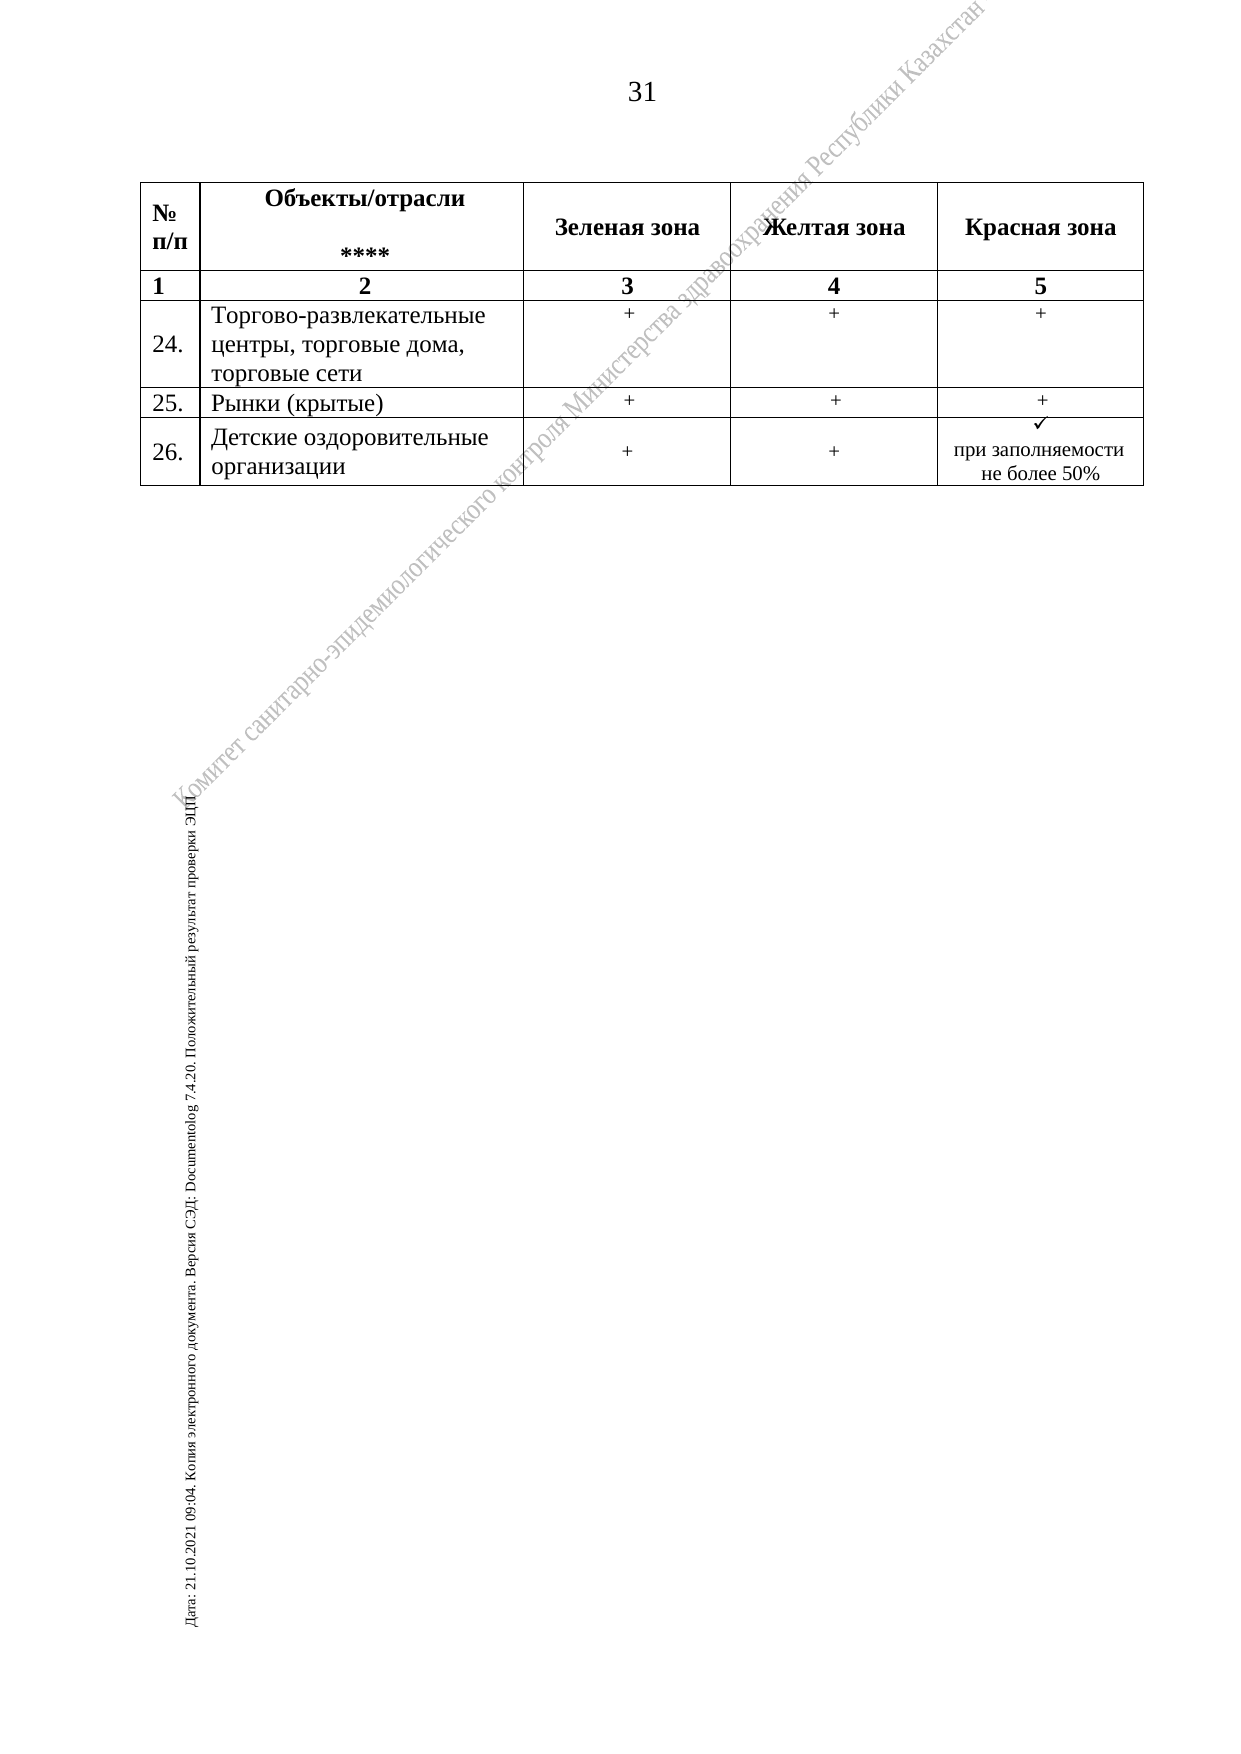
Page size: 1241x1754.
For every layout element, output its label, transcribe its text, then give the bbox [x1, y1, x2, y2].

table_cell + [938, 301, 1143, 387]
table_header Объекты/отрасли **** [201, 183, 523, 270]
table_cell Детские оздоровительные организации [201, 418, 523, 485]
table_cell 5 [938, 271, 1143, 299]
table_cell при заполняемости не более 50% [938, 418, 1143, 485]
table_cell 3 [524, 271, 730, 299]
table_cell + [524, 301, 730, 387]
table_header №п/п [141, 183, 199, 270]
table_cell + [731, 418, 937, 485]
table_cell [141, 418, 199, 485]
table_cell + [731, 301, 937, 387]
table_header Красная зона [938, 183, 1143, 270]
table_cell 1 [141, 271, 199, 299]
table_cell + [938, 388, 1143, 417]
table_header Желтая зона [731, 183, 937, 270]
table_cell [141, 388, 199, 417]
table_cell Торгово-развлекательные центры, торговые дома, торговые сети [201, 301, 523, 387]
table_cell 4 [731, 271, 937, 299]
table_cell + [524, 388, 730, 417]
table_cell Рынки (крытые) [201, 388, 523, 417]
table_cell + [731, 388, 937, 417]
table_cell [141, 301, 199, 387]
table_header Зеленая зона [524, 183, 730, 270]
table_cell + [524, 418, 730, 485]
table_cell 2 [201, 271, 523, 299]
